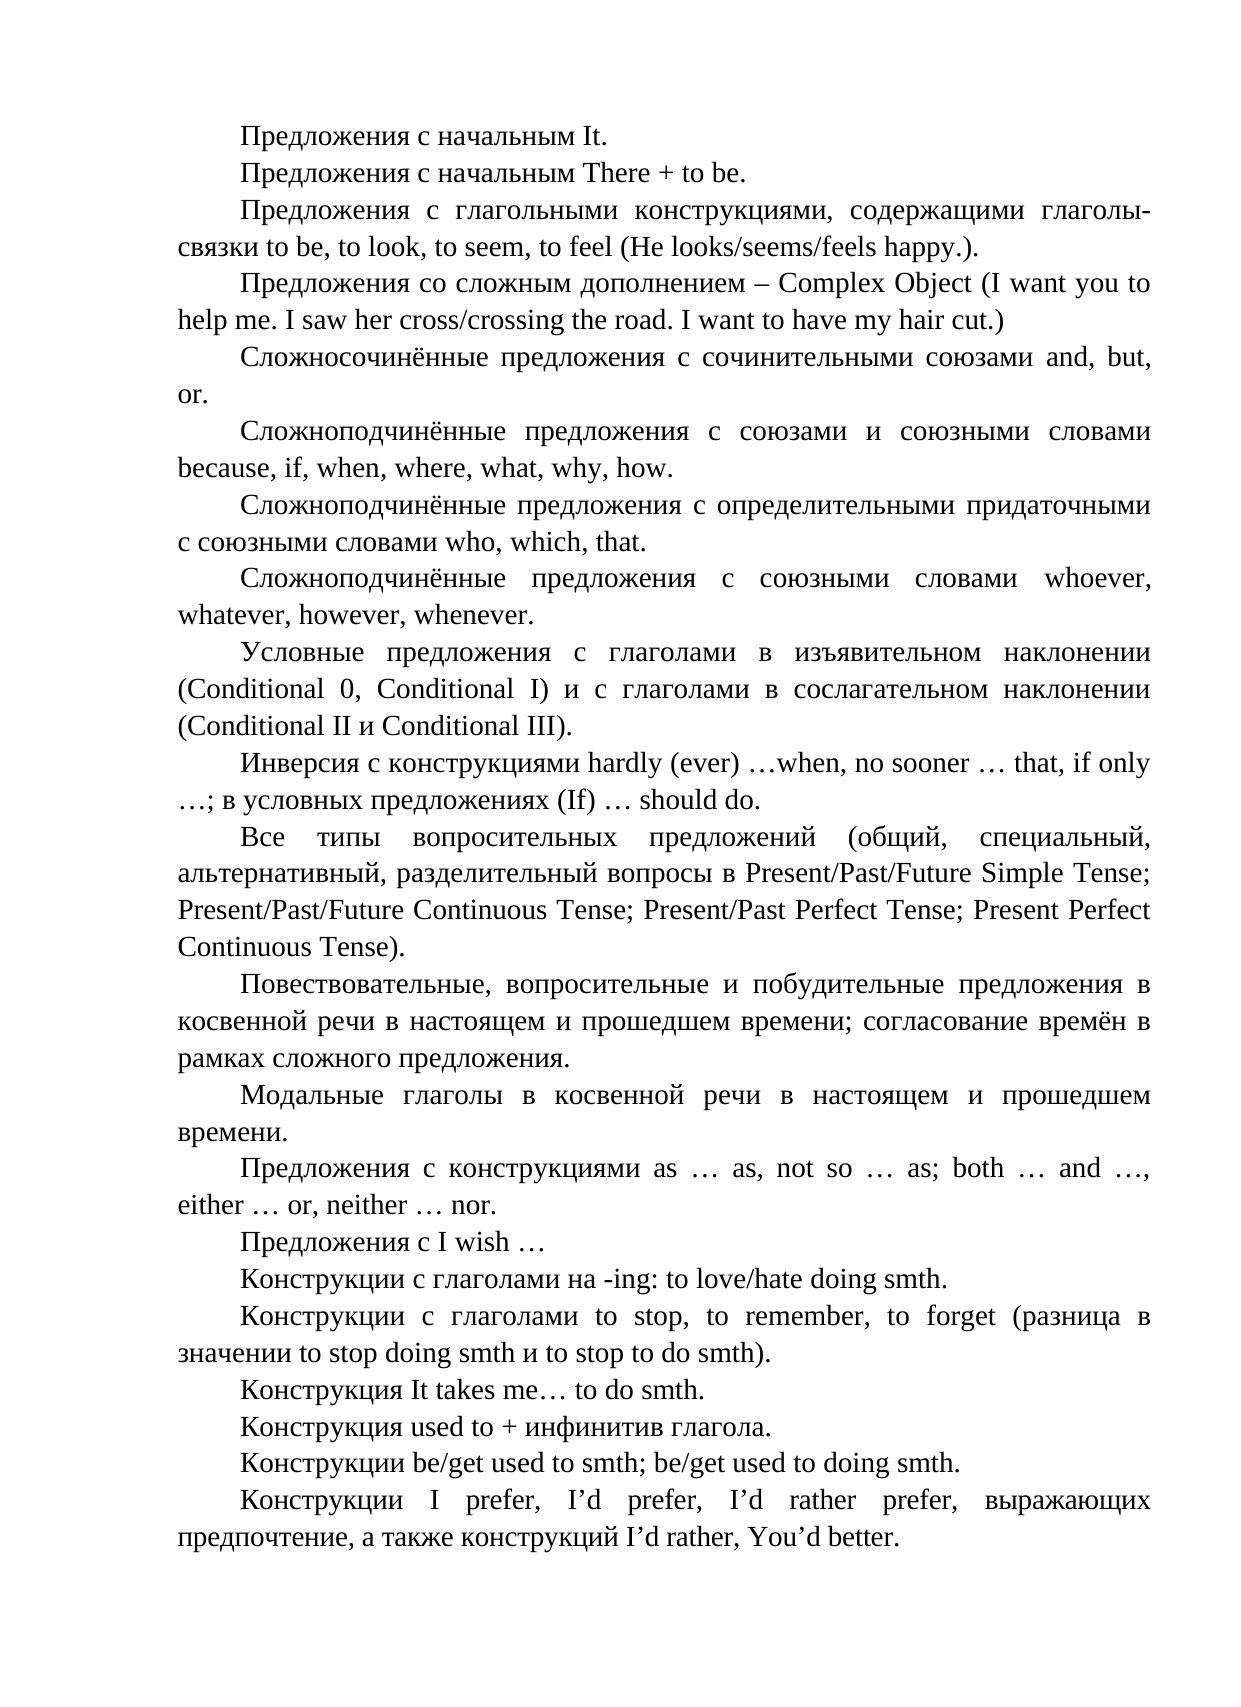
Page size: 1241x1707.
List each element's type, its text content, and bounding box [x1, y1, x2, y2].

text Конструкция It takes me… to do smth. [177, 1372, 1152, 1405]
text Сложноподчинённые предложения с союзами и союзными словами because, if, when, where, what, why, how. [177, 413, 1152, 483]
text Конструкции с глаголами на -ing: to love/hate doing smth. [177, 1261, 1152, 1295]
text Условные предложения с глаголами в изъявительном наклонении (Conditional 0, Conditional I) и с глаголами в сослагательном наклонении (Conditional II и Conditional III). [177, 634, 1152, 742]
text Предложения с конструкциями as … as, not so … as; both … and …, either … or, neither … nor. [177, 1151, 1152, 1221]
text Предложения cо сложным дополнением – Complex Object (I want you to help me. I saw her cross/crossing the road. I want to have my hair cut.) [177, 266, 1152, 336]
text Сложносочинённые предложения с сочинительными союзами and, but, or. [177, 339, 1152, 410]
text Конструкции be/get used to smth; be/get used to doing smth. [177, 1446, 1152, 1479]
text Модальные глаголы в косвенной речи в настоящем и прошедшем времени. [177, 1077, 1152, 1147]
text Предложения с глагольными конструкциями, содержащими глаголы-связки to be, to look, to seem, to feel (He looks/seems/feels happy.). [177, 192, 1152, 262]
text Повествовательные, вопросительные и побудительные предложения в косвенной речи в настоящем и прошедшем времени; согласование времён в рамках сложного предложения. [177, 966, 1152, 1073]
text Предложения с начальным There + to be. [177, 155, 1152, 188]
text Конструкция used to + инфинитив глагола. [177, 1409, 1152, 1442]
text Конструкции I prefer, I’d prefer, I’d rather prefer, выражающих предпочтение, а также конструкций I’d rather, You’d better. [177, 1482, 1152, 1553]
text Сложноподчинённые предложения с союзными словами whoever, whatever, however, whenever. [177, 561, 1152, 631]
text Инверсия с конструкциями hardly (ever) …when, no sooner … that, if only …; в условных предложениях (If) … should do. [177, 745, 1152, 815]
text Конструкции c глаголами to stop, to remember, to forget (разница в значении to stop doing smth и to stop to do smth). [177, 1298, 1152, 1368]
text Предложения с начальным It. [177, 118, 1152, 152]
text Сложноподчинённые предложения с определительными придаточными с союзными словами who, which, that. [177, 487, 1152, 557]
text Все типы вопросительных предложений (общий, специальный, альтернативный, разделительный вопросы в Present/Past/Future Simple Tense; Present/Past/Future Continuous Tense; Present/Past Perfect Tense; Present Perfect Continuous Tense). [177, 819, 1152, 963]
text Предложения с I wish … [177, 1224, 1152, 1258]
